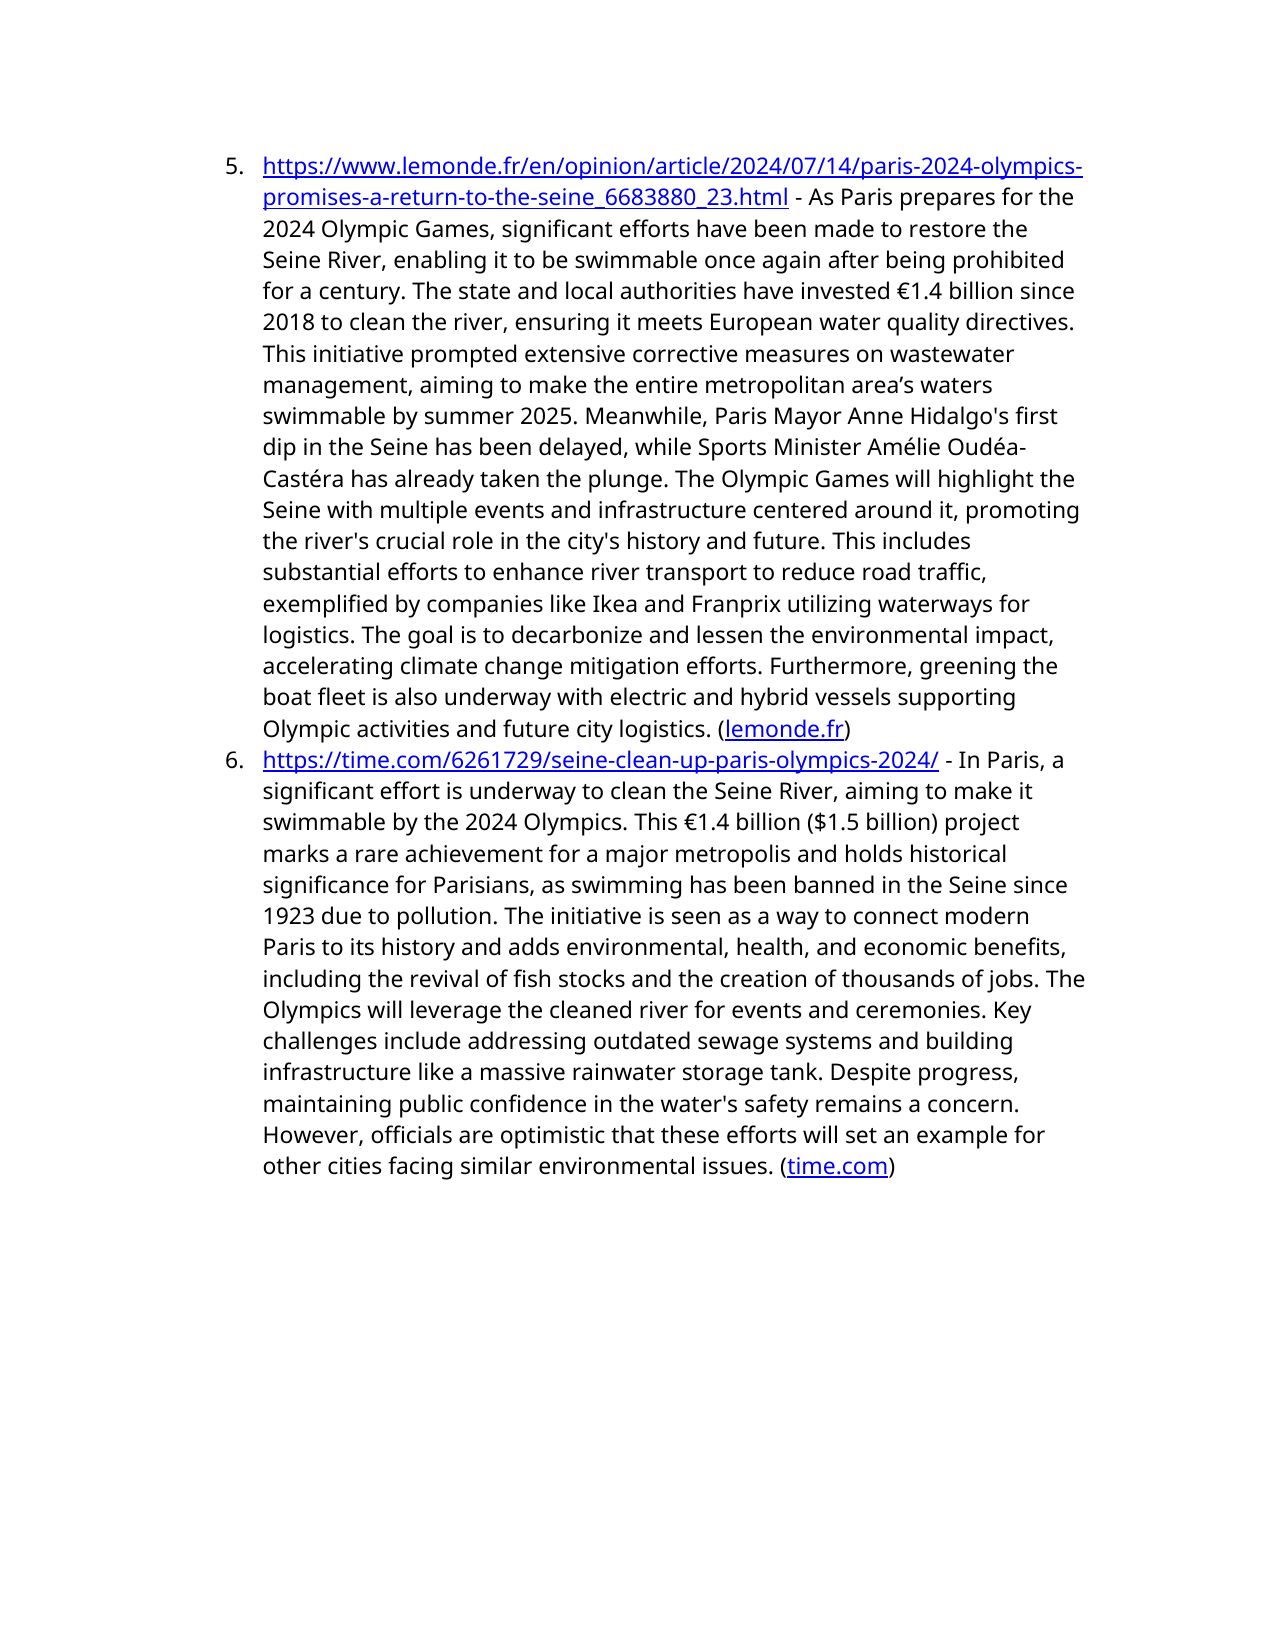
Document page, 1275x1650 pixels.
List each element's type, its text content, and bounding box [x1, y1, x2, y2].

list https://time.com/6261729/seine-clean-up-paris-olympics-2024/ - In Paris, a significant effort is underway to clean the Seine River, aiming to make it swimmable by the 2024 Olympics. This €1.4 billion ($1.5 billion) project marks a rare achievement for a major metropolis and holds historical significance for Parisians, as swimming has been banned in the Seine since 1923 due to pollution. The initiative is seen as a way to connect modern Paris to its history and adds environmental, health, and economic benefits, including the revival of fish stocks and the creation of thousands of jobs. The Olympics will leverage the cleaned river for events and ceremonies. Key challenges include addressing outdated sewage systems and building infrastructure like a massive rainwater storage tank. Despite progress, maintaining public confidence in the water's safety remains a concern. However, officials are optimistic that these efforts will set an example for other cities facing similar environmental issues. (time.com) [225, 744, 1087, 1181]
list https://www.lemonde.fr/en/opinion/article/2024/07/14/paris-2024-olympics-promises-a-return-to-the-seine_6683880_23.html - As Paris prepares for the 2024 Olympic Games, significant efforts have been made to restore the Seine River, enabling it to be swimmable once again after being prohibited for a century. The state and local authorities have invested €1.4 billion since 2018 to clean the river, ensuring it meets European water quality directives. This initiative prompted extensive corrective measures on wastewater management, aiming to make the entire metropolitan area’s waters swimmable by summer 2025. Meanwhile, Paris Mayor Anne Hidalgo's first dip in the Seine has been delayed, while Sports Minister Amélie Oudéa-Castéra has already taken the plunge. The Olympic Games will highlight the Seine with multiple events and infrastructure centered around it, promoting the river's crucial role in the city's history and future. This includes substantial efforts to enhance river transport to reduce road traffic, exemplified by companies like Ikea and Franprix utilizing waterways for logistics. The goal is to decarbonize and lessen the environmental impact, accelerating climate change mitigation efforts. Furthermore, greening the boat fleet is also underway with electric and hybrid vessels supporting Olympic activities and future city logistics. (lemonde.fr) [225, 150, 1087, 744]
